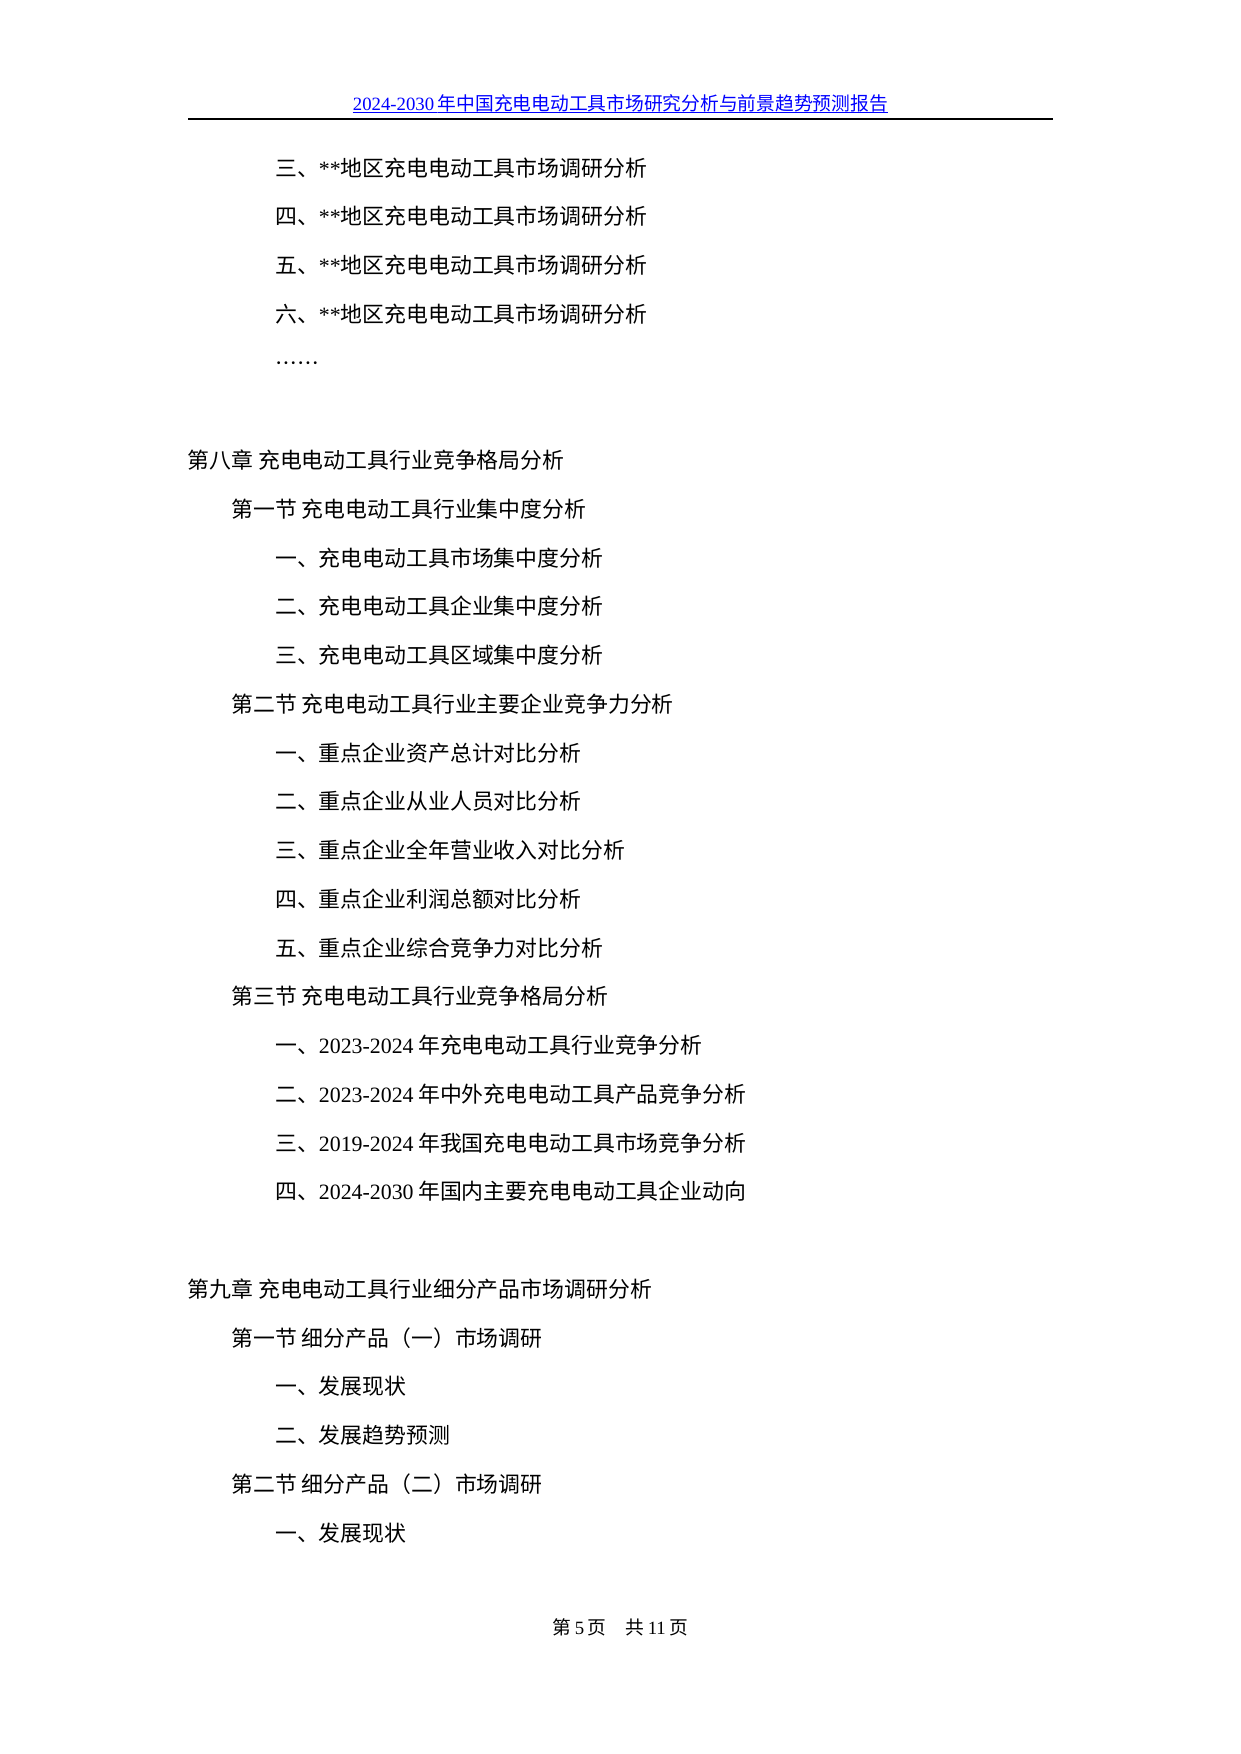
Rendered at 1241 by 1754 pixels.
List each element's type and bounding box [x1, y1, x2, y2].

text [187, 150, 1053, 1548]
